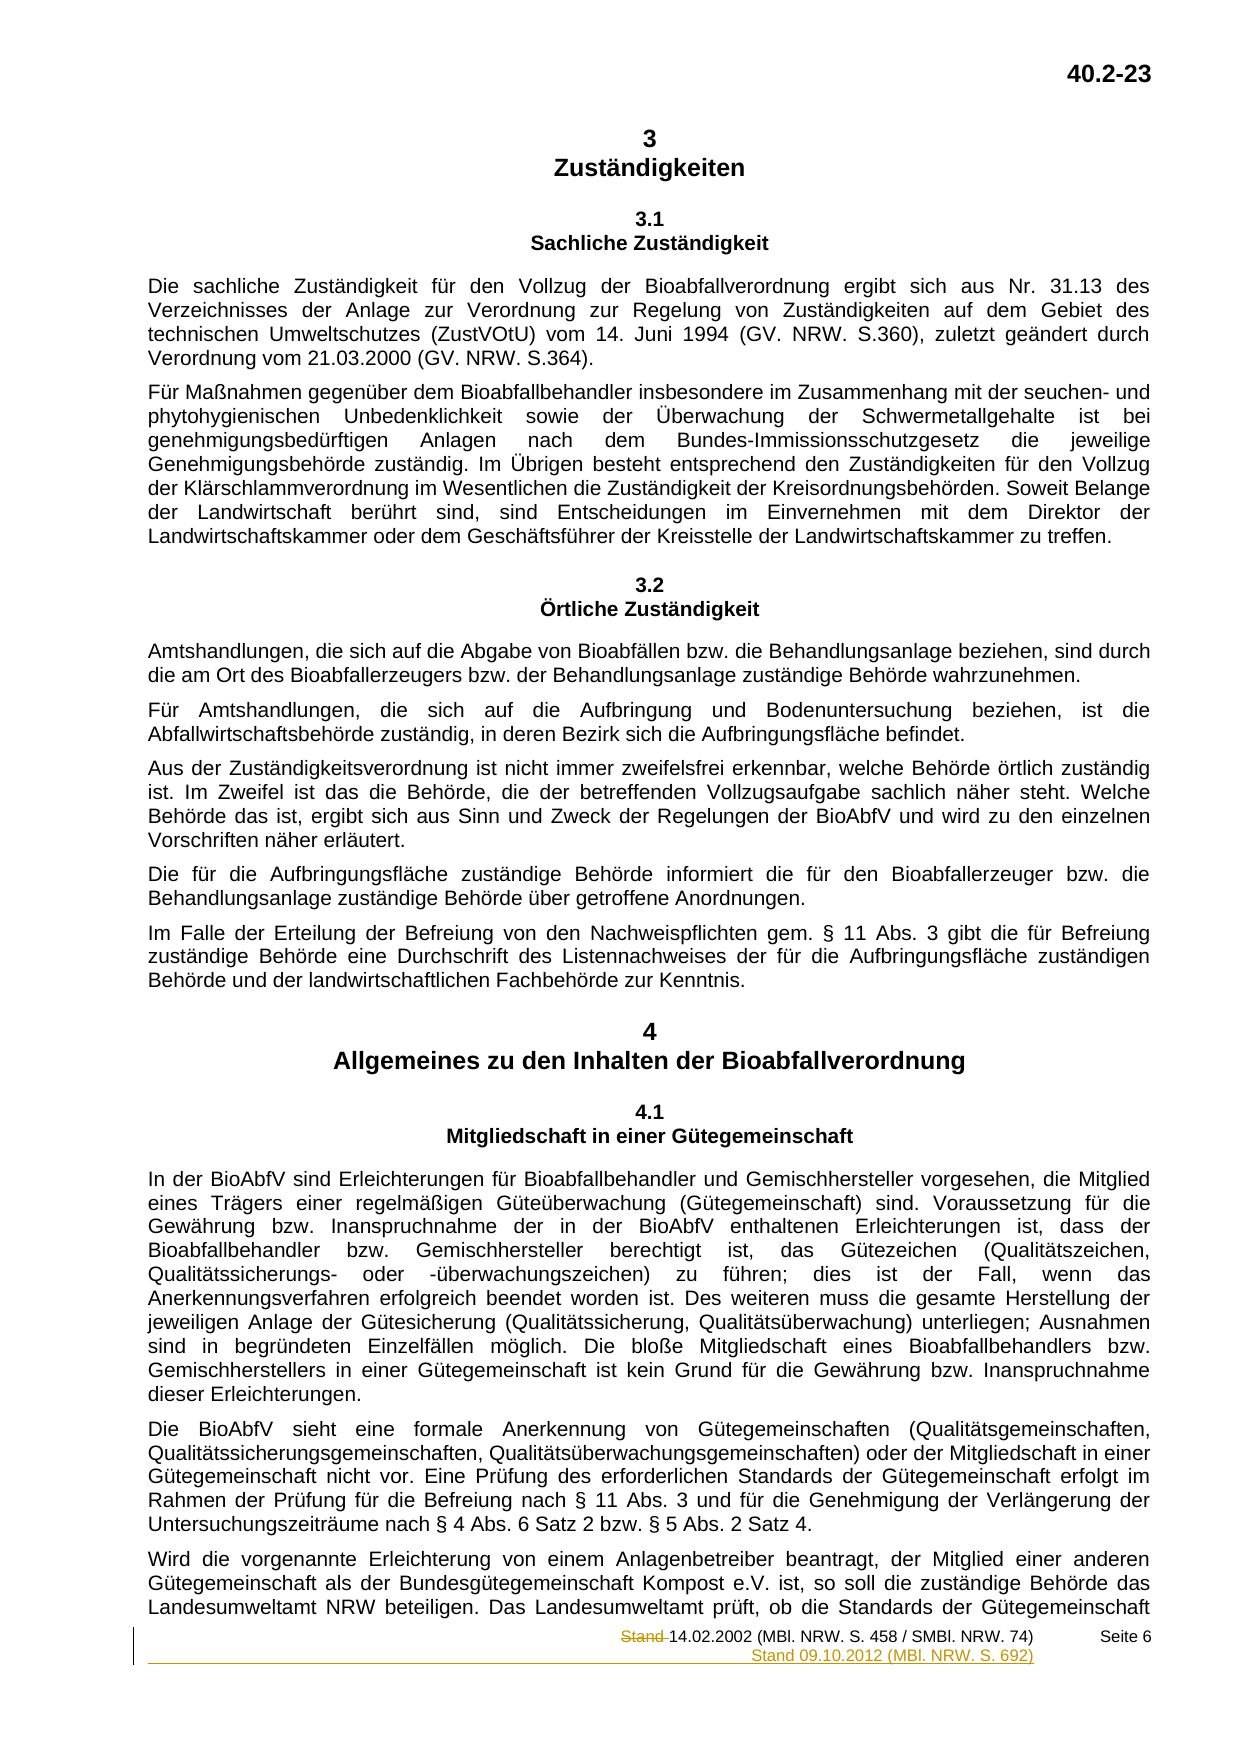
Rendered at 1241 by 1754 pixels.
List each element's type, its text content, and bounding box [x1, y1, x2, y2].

text Für Maßnahmen gegenüber dem Bioabfallbehandler insbesondere im Zusammenhang mit der seuchen- und phytohygienischen Unbedenklichkeit sowie der Überwachung der Schwermetallgehalte ist bei genehmigungsbedürftigen Anlagen nach dem Bundes-Immissionsschutzgesetz die jeweilige Genehmigungsbehörde zuständig. Im Übrigen besteht entsprechend den Zuständigkeiten für den Vollzug der Klärschlammverordnung im Wesentlichen die Zuständigkeit der Kreisordnungsbehörden. Soweit Belange der Landwirtschaft berührt sind, sind Entscheidungen im Einvernehmen mit dem Direktor der Landwirtschaftskammer oder dem Geschäftsführer der Kreisstelle der Landwirtschaftskammer zu treffen. [148, 380, 1152, 547]
subtitle 3.2 Örtliche Zuständigkeit [148, 572, 1152, 620]
text Die für die Aufbringungsfläche zuständige Behörde informiert die für den Bioabfallerzeuger bzw. die Behandlungsanlage zuständige Behörde über getroffene Anordnungen. [148, 862, 1152, 910]
text In der BioAbfV sind Erleichterungen für Bioabfallbehandler und Gemischhersteller vorgesehen, die Mitglied eines Trägers einer regelmäßigen Güteüberwachung (Gütegemeinschaft) sind. Voraussetzung für die Gewährung bzw. Inanspruchnahme der in der BioAbfV enthaltenen Erleichterungen ist, dass der Bioabfallbehandler bzw. Gemischhersteller berechtigt ist, das Gütezeichen (Qualitätszeichen, Qualitätssicherungs- oder -überwachungszeichen) zu führen; dies ist der Fall, wenn das Anerkennungsverfahren erfolgreich beendet worden ist. Des weiteren muss die gesamte Herstellung der jeweiligen Anlage der Gütesicherung (Qualitätssicherung, Qualitätsüberwachung) unterliegen; Ausnahmen sind in begründeten Einzelfällen möglich. Die bloße Mitgliedschaft eines Bioabfallbehandlers bzw. Gemischherstellers in einer Gütegemeinschaft ist kein Grund für die Gewährung bzw. Inanspruchnahme dieser Erleichterungen. [148, 1166, 1152, 1406]
text Für Amtshandlungen, die sich auf die Aufbringung und Bodenuntersuchung beziehen, ist die Abfallwirtschaftsbehörde zuständig, in deren Bezirk sich die Aufbringungsfläche befindet. [148, 697, 1152, 745]
text Die sachliche Zuständigkeit für den Vollzug der Bioabfallverordnung ergibt sich aus Nr. 31.13 des Verzeichnisses der Anlage zur Verordnung zur Regelung von Zuständigkeiten auf dem Gebiet des technischen Umweltschutzes (ZustVOtU) vom 14. Juni 1994 (GV. NRW. S.360), zuletzt geändert durch Verordnung vom 21.03.2000 (GV. NRW. S.364). [148, 273, 1152, 369]
text Im Falle der Erteilung der Befreiung von den Nachweispflichten gem. § 11 Abs. 3 gibt die für Befreiung zuständige Behörde eine Durchschrift des Listennachweises der für die Aufbringungsfläche zuständigen Behörde und der landwirtschaftlichen Fachbehörde zur Kenntnis. [148, 920, 1152, 992]
subtitle 3.1 Sachliche Zuständigkeit [148, 207, 1152, 255]
subtitle 3 Zuständigkeiten [148, 124, 1152, 182]
subtitle 4.1 Mitgliedschaft in einer Gütegemeinschaft [148, 1100, 1152, 1148]
text Amtshandlungen, die sich auf die Abgabe von Bioabfällen bzw. die Behandlungsanlage beziehen, sind durch die am Ort des Bioabfallerzeugers bzw. der Behandlungsanlage zuständige Behörde wahrzunehmen. [148, 639, 1152, 687]
text Die BioAbfV sieht eine formale Anerkennung von Gütegemeinschaften (Qualitätsgemeinschaften, Qualitätssicherungsgemeinschaften, Qualitätsüberwachungsgemeinschaften) oder der Mitgliedschaft in einer Gütegemeinschaft nicht vor. Eine Prüfung des erforderlichen Standards der Gütegemeinschaft erfolgt im Rahmen der Prüfung für die Befreiung nach § 11 Abs. 3 und für die Genehmigung der Verlängerung der Untersuchungszeiträume nach § 4 Abs. 6 Satz 2 bzw. § 5 Abs. 2 Satz 4. [148, 1416, 1152, 1536]
text Aus der Zuständigkeitsverordnung ist nicht immer zweifelsfrei erkennbar, welche Behörde örtlich zuständig ist. Im Zweifel ist das die Behörde, die der betreffenden Vollzugsaufgabe sachlich näher steht. Welche Behörde das ist, ergibt sich aus Sinn und Zweck der Regelungen der BioAbfV und wird zu den einzelnen Vorschriften näher erläutert. [148, 756, 1152, 852]
subtitle 4 Allgemeines zu den Inhalten der Bioabfallverordnung [148, 1017, 1152, 1075]
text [148, 1547, 1152, 1618]
